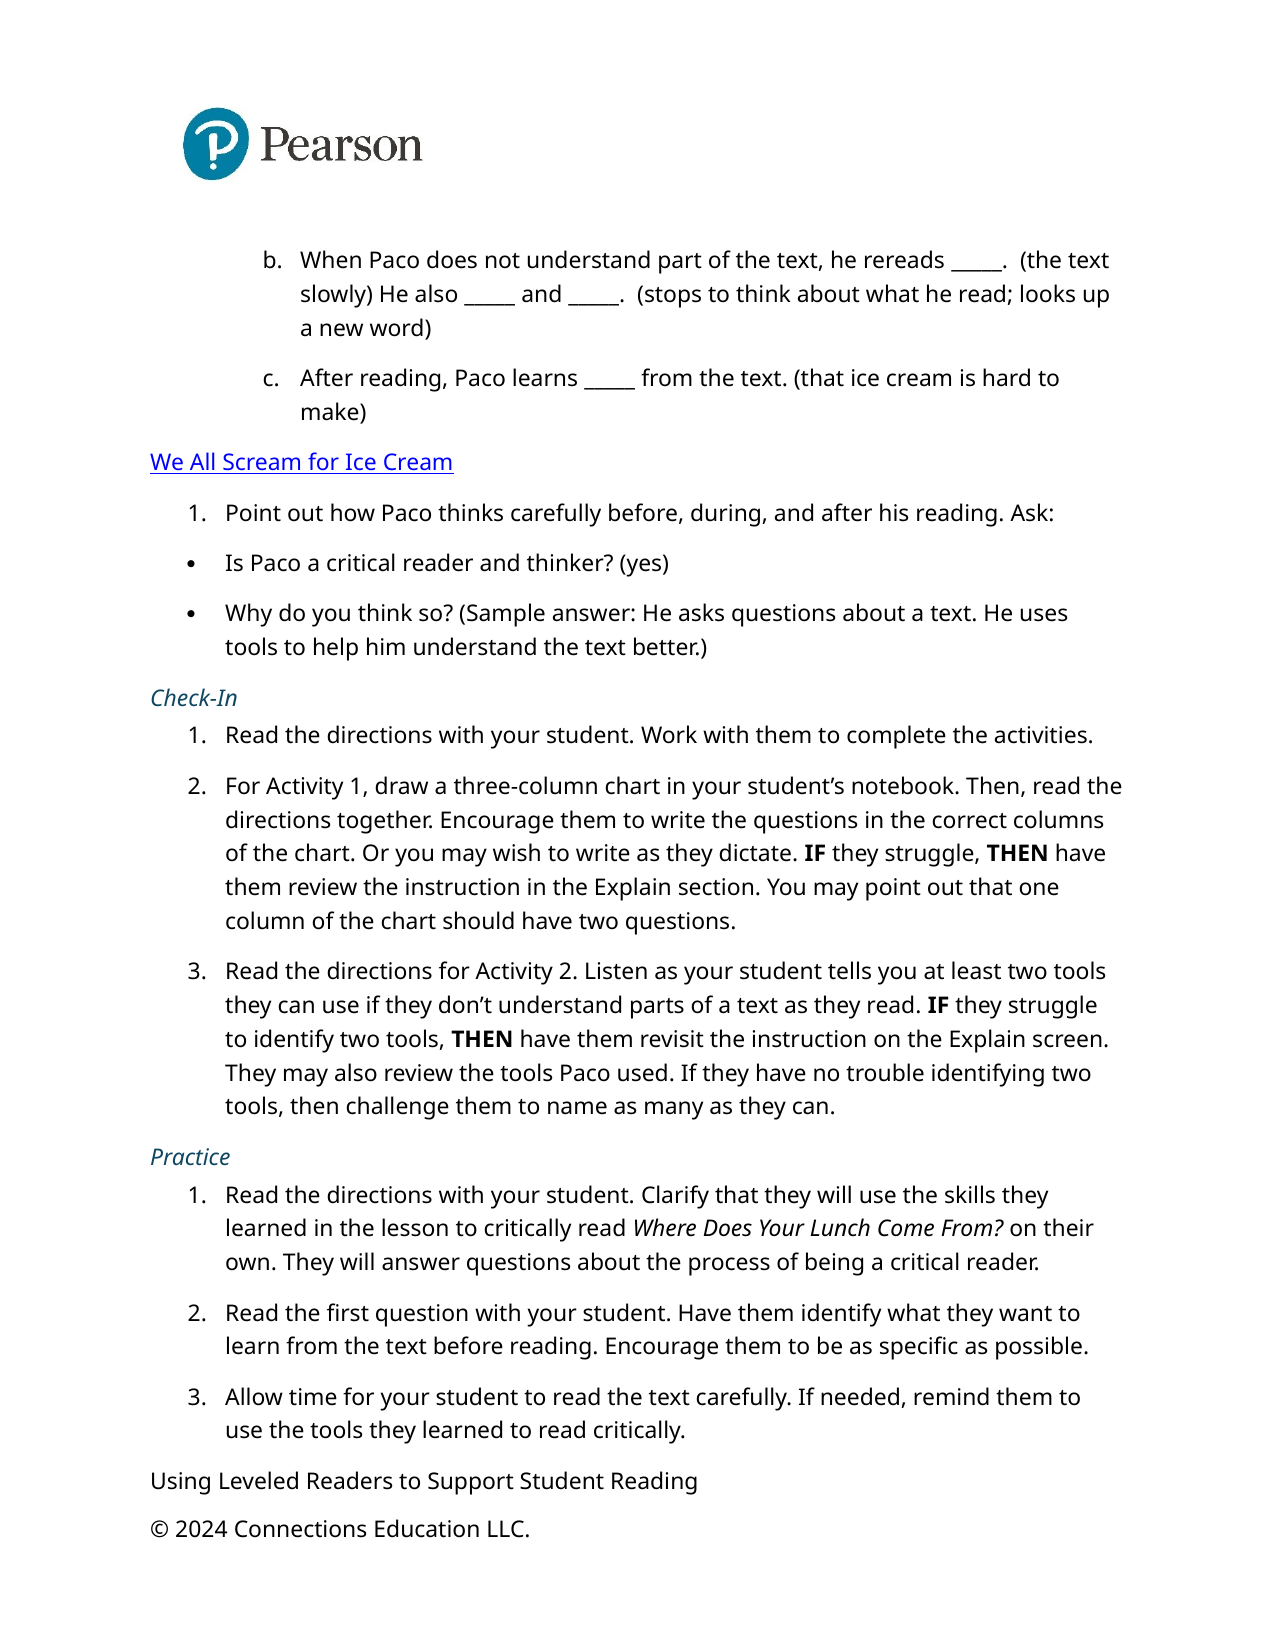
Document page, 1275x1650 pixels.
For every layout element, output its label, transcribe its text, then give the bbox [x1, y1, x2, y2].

list Read the directions with your student. Clarify that they will use the skills they learned in the lesson to critically read Where Does Your Lunch Come From? on their own. They will answer questions about the process of being a critical reader. [187, 1178, 1125, 1277]
list Why do you think so? (Sample answer: He asks questions about a text. He uses tools to help him understand the text better.) [187, 597, 1125, 662]
list Read the directions for Activity 2. Listen as your student tells you at least two tools they can use if they don’t understand parts of a text as they read. IF they struggle to identify two tools, THEN have them revisit the instruction on the Explain screen. They may also review the tools Paco used. If they have no trouble identifying two tools, then challenge them to name as many as they can. [187, 955, 1125, 1121]
subtitle Check-In [150, 681, 1125, 713]
list Allow time for your student to read the text carefully. If needed, remind them to use the tools they learned to read critically. [187, 1381, 1125, 1446]
list Read the first question with your student. Have them identify what they want to learn from the text before reading. Encourage them to be as specific as possible. [187, 1296, 1125, 1361]
list Point out how Paco thinks carefully before, during, and after his reading. Ask: [187, 496, 1125, 528]
list Is Paco a critical reader and thinker? (yes) [187, 547, 1125, 578]
text Using Leveled Readers to Support Student Reading [150, 1465, 1125, 1496]
picture [150, 75, 455, 213]
list Read the directions with your student. Work with them to complete the activities. [187, 719, 1125, 751]
list For Activity 1, draw a three-column chart in your student’s notebook. Then, read the directions together. Encourage them to write the questions in the correct columns of the chart. Or you may wish to write as they dictate. IF they struggle, THEN have them review the instruction in the Explain section. You may point out that one column of the chart should have two questions. [187, 770, 1125, 936]
list When Paco does not understand part of the text, he rereads _____. (the text slowly) He also _____ and _____. (stops to think about what he read; looks up a new word) [262, 244, 1125, 343]
list After reading, Paco learns _____ from the text. (that ice cream is hard to make) [262, 362, 1125, 427]
text We All Scream for Ice Cream [150, 446, 1125, 477]
subtitle Practice [150, 1141, 1125, 1172]
